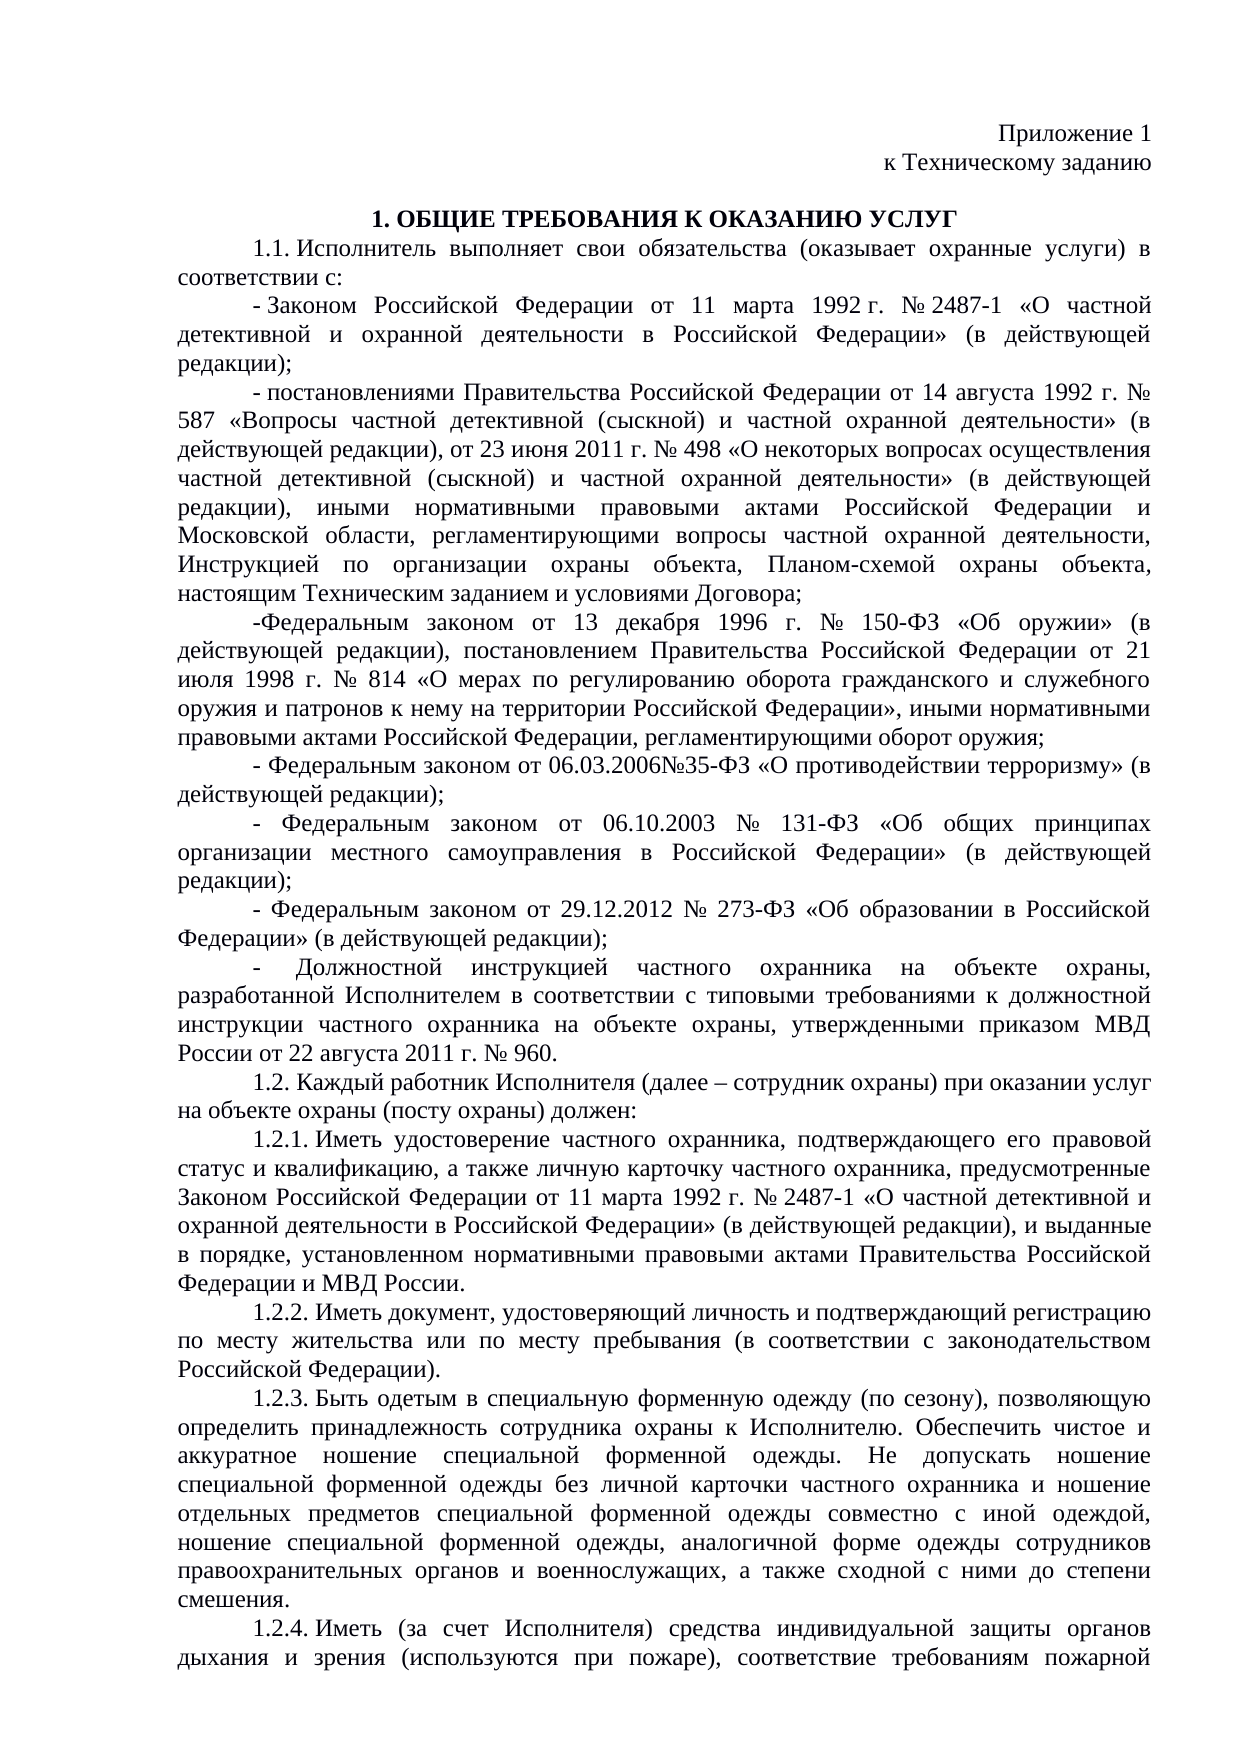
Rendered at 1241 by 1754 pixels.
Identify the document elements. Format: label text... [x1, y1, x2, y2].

text Приложение 1 [177, 118, 1152, 147]
text - Федеральным законом от 29.12.2012 № 273-ФЗ «Об образовании в Российской Федерации» (в действующей редакции); [177, 894, 1152, 952]
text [177, 1613, 1152, 1671]
text 1.1. Исполнитель выполняет свои обязательства (оказывает охранные услуги) в соответствии с: [177, 233, 1152, 291]
text 1.2.2. Иметь документ, удостоверяющий личность и подтверждающий регистрацию по месту жительства или по месту пребывания (в соответствии с законодательством Российской Федерации). [177, 1297, 1152, 1383]
text 1.2.1. Иметь удостоверение частного охранника, подтверждающего его правовой статус и квалификацию, а также личную карточку частного охранника, предусмотренные Законом Российской Федерации от 11 марта 1992 г. № 2487-1 «О частной детективной и охранной деятельности в Российской Федерации» (в действующей редакции), и выданные в порядке, установленном нормативными правовыми актами Правительства Российской Федерации и МВД России. [177, 1124, 1152, 1297]
text к Техническому заданию [177, 147, 1152, 176]
text - постановлениями Правительства Российской Федерации от 14 августа 1992 г. № 587 «Вопросы частной детективной (сыскной) и частной охранной деятельности» (в действующей редакции), от 23 июня 2011 г. № 498 «О некоторых вопросах осуществления частной детективной (сыскной) и частной охранной деятельности» (в действующей редакции), иными нормативными правовыми актами Российской Федерации и Московской области, регламентирующими вопросы частной охранной деятельности, Инструкцией по организации охраны объекта, Планом-схемой охраны объекта, настоящим Техническим заданием и условиями Договора; [177, 377, 1152, 607]
text -Федеральным законом от 13 декабря 1996 г. № 150-ФЗ «Об оружии» (в действующей редакции), постановлением Правительства Российской Федерации от 21 июля 1998 г. № 814 «О мерах по регулированию оборота гражданского и служебного оружия и патронов к нему на территории Российской Федерации», иными нормативными правовыми актами Российской Федерации, регламентирующими оборот оружия; [177, 607, 1152, 751]
text - Федеральным законом от 06.03.2006№35-ФЗ «О противодействии терроризму» (в действующей редакции); [177, 751, 1152, 808]
text 1.2. Каждый работник Исполнителя (далее – сотрудник охраны) при оказании услуг на объекте охраны (посту охраны) должен: [177, 1067, 1152, 1124]
text 1. ОБЩИЕ ТРЕБОВАНИЯ К ОКАЗАНИЮ УСЛУГ [177, 204, 1152, 233]
text - Законом Российской Федерации от 11 марта 1992 г. № 2487-1 «О частной детективной и охранной деятельности в Российской Федерации» (в действующей редакции); [177, 291, 1152, 377]
text - Должностной инструкцией частного охранника на объекте охраны, разработанной Исполнителем в соответствии с типовыми требованиями к должностной инструкции частного охранника на объекте охраны, утвержденными приказом МВД России от 22 августа 2011 г. № 960. [177, 952, 1152, 1067]
text - Федеральным законом от 06.10.2003 № 131-ФЗ «Об общих принципах организации местного самоуправления в Российской Федерации» (в действующей редакции); [177, 808, 1152, 894]
text 1.2.3. Быть одетым в специальную форменную одежду (по сезону), позволяющую определить принадлежность сотрудника охраны к Исполнителю. Обеспечить чистое и аккуратное ношение специальной форменной одежды. Не допускать ношение специальной форменной одежды без личной карточки частного охранника и ношение отдельных предметов специальной форменной одежды совместно с иной одеждой, ношение специальной форменной одежды, аналогичной форме одежды сотрудников правоохранительных органов и военнослужащих, а также сходной с ними до степени смешения. [177, 1383, 1152, 1613]
